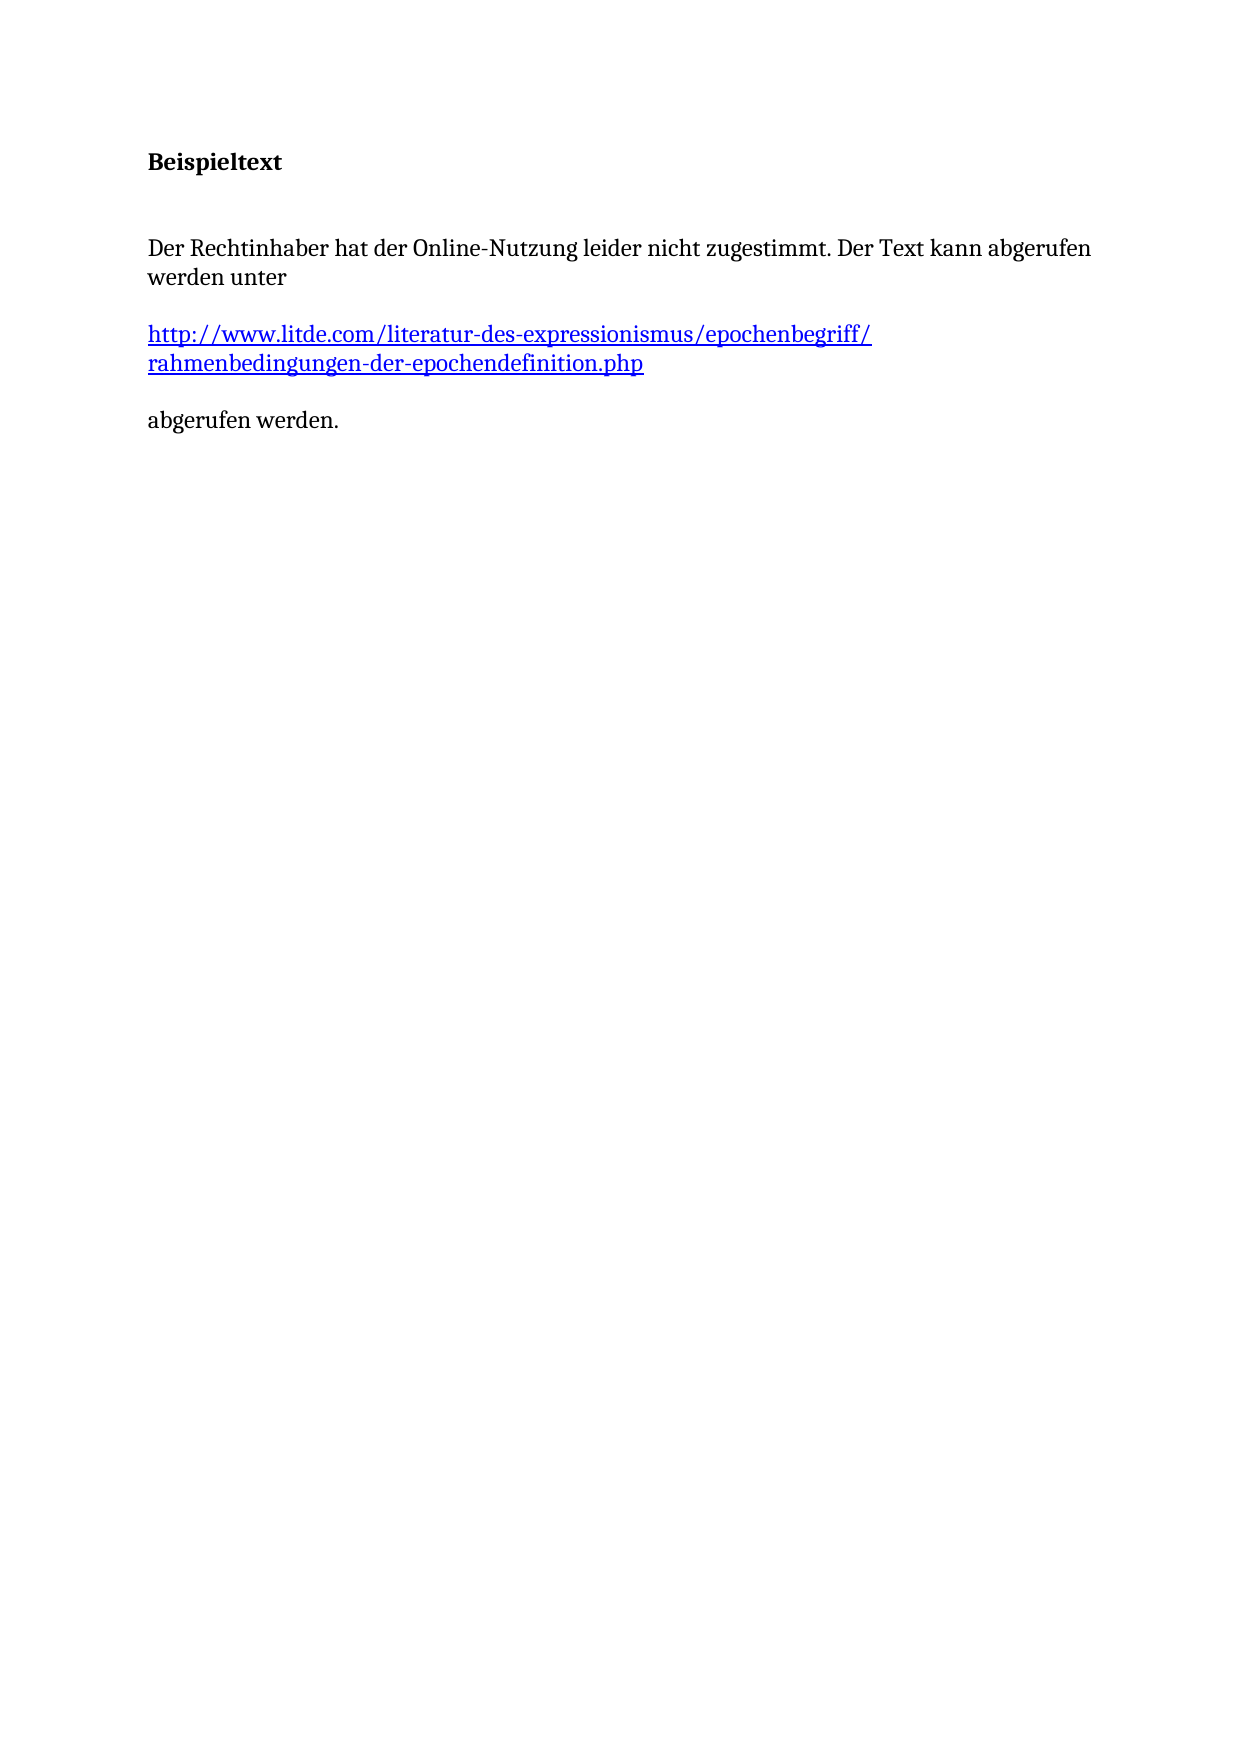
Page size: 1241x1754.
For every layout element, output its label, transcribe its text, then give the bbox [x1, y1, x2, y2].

text http://www.litde.com/literatur-des-expressionismus/epochenbegriff/rahmenbedingungen-der-epochendefinition.php [148, 320, 1093, 378]
text Beispieltext [148, 148, 1093, 176]
text Der Rechtinhaber hat der Online-Nutzung leider nicht zugestimmt. Der Text kann abgerufen werden unter [148, 234, 1093, 291]
text abgerufen werden. [148, 406, 1093, 435]
